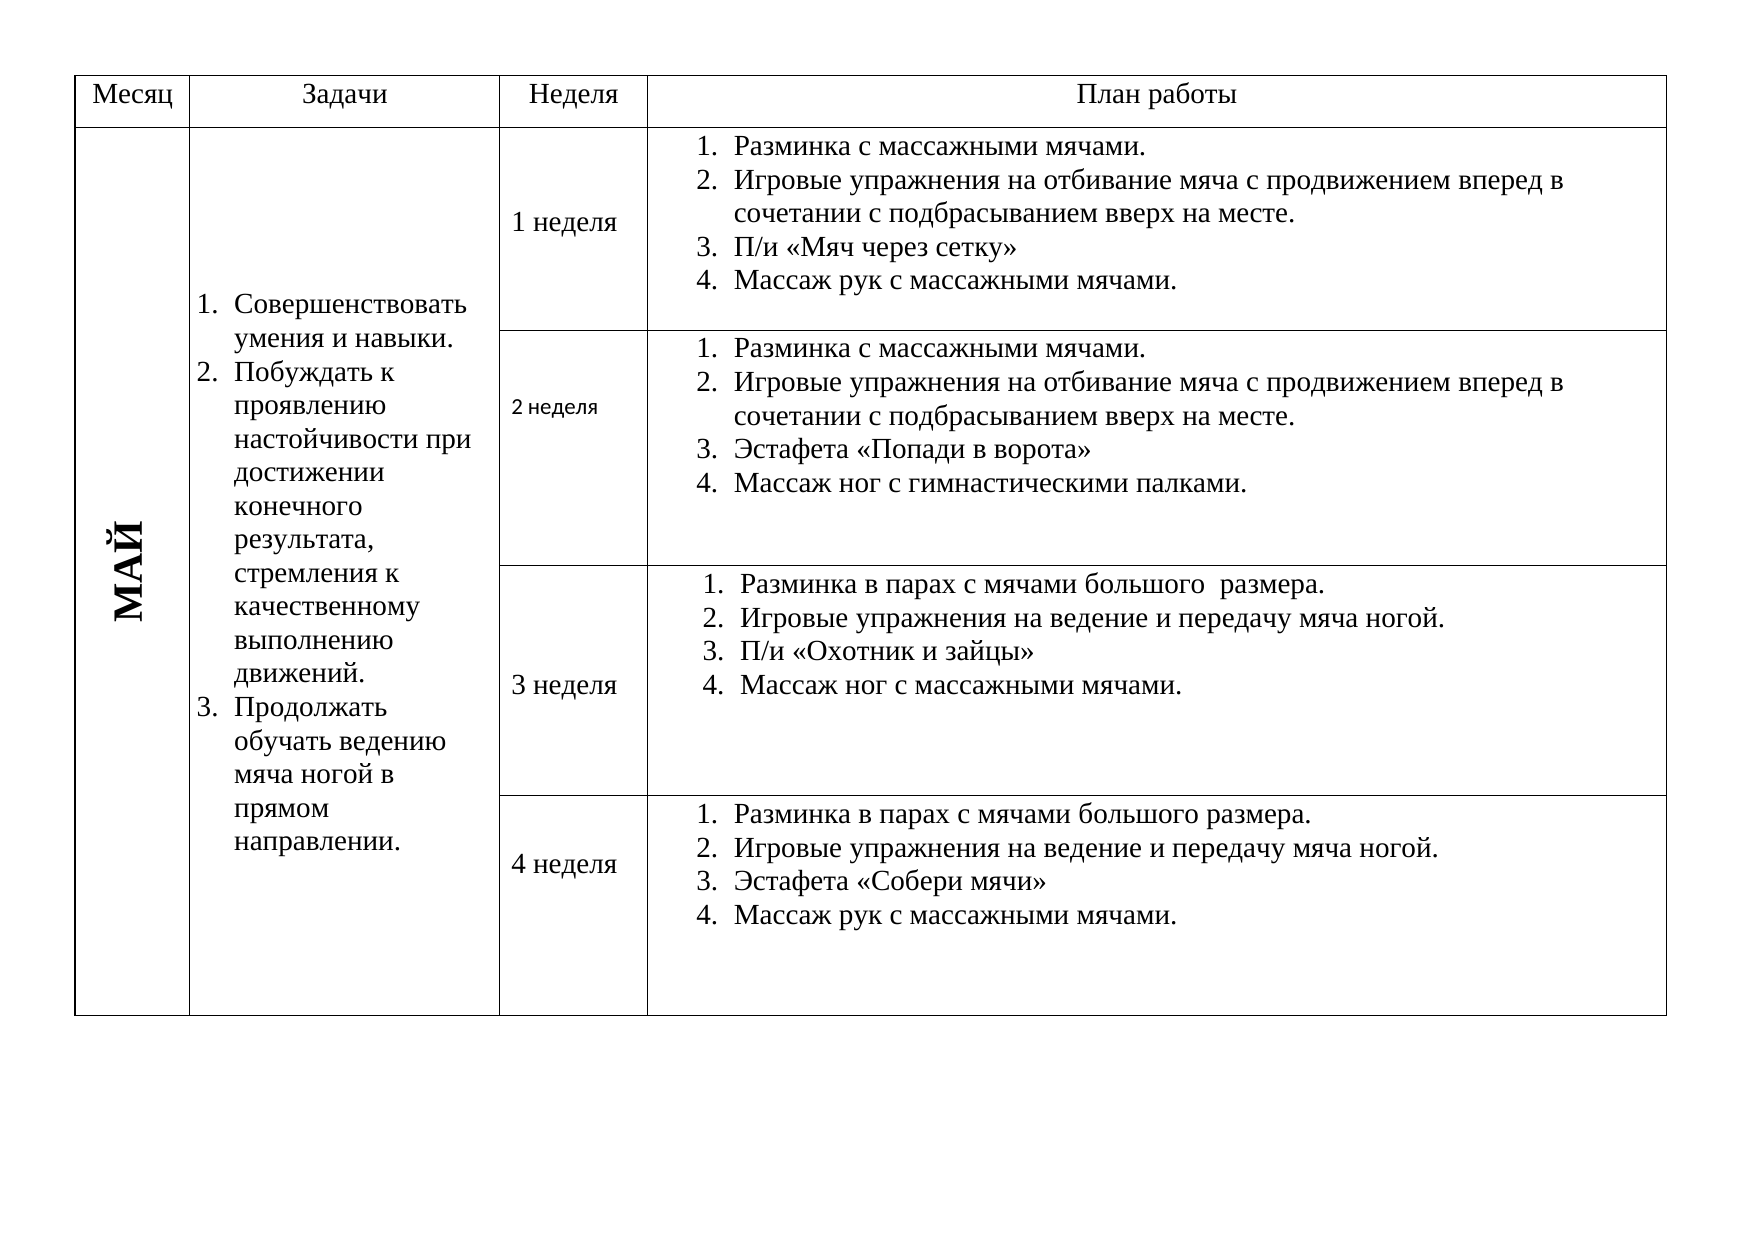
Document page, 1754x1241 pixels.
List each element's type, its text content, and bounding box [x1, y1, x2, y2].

table_cell 4 неделя [500, 796, 647, 1015]
table_cell Разминка с массажными мячами. Игровые упражнения на отбивание мяча с продвижением вперед в сочетании с подбрасыванием вверх на месте. Эстафета «Попади в ворота» Массаж ног с гимнастическими палками. [648, 331, 1666, 565]
table_cell Месяц [76, 76, 189, 127]
table_cell МАЙ [76, 128, 189, 1015]
table_cell 2 неделя [500, 331, 647, 565]
table_cell 3 неделя [500, 566, 647, 795]
table_cell Разминка в парах с мячами большого размера. Игровые упражнения на ведение и передачу мяча ногой. П/и «Охотник и зайцы» Массаж ног с массажными мячами. [648, 566, 1666, 795]
table_cell 1 неделя [500, 128, 647, 329]
table_cell Задачи [190, 76, 499, 127]
table_cell План работы [648, 76, 1666, 127]
table_cell Совершенствовать умения и навыки. Побуждать к проявлению настойчивости при достижении конечного результата, стремления к качественному выполнению движений. Продолжать обучать ведению мяча ногой в прямом направлении. [190, 128, 499, 1015]
table_cell Неделя [500, 76, 647, 127]
table_cell Разминка в парах с мячами большого размера. Игровые упражнения на ведение и передачу мяча ногой. Эстафета «Собери мячи» Массаж рук с массажными мячами. [648, 796, 1666, 1015]
table_cell Разминка с массажными мячами. Игровые упражнения на отбивание мяча с продвижением вперед в сочетании с подбрасыванием вверх на месте. П/и «Мяч через сетку» Массаж рук с массажными мячами. [648, 128, 1666, 329]
